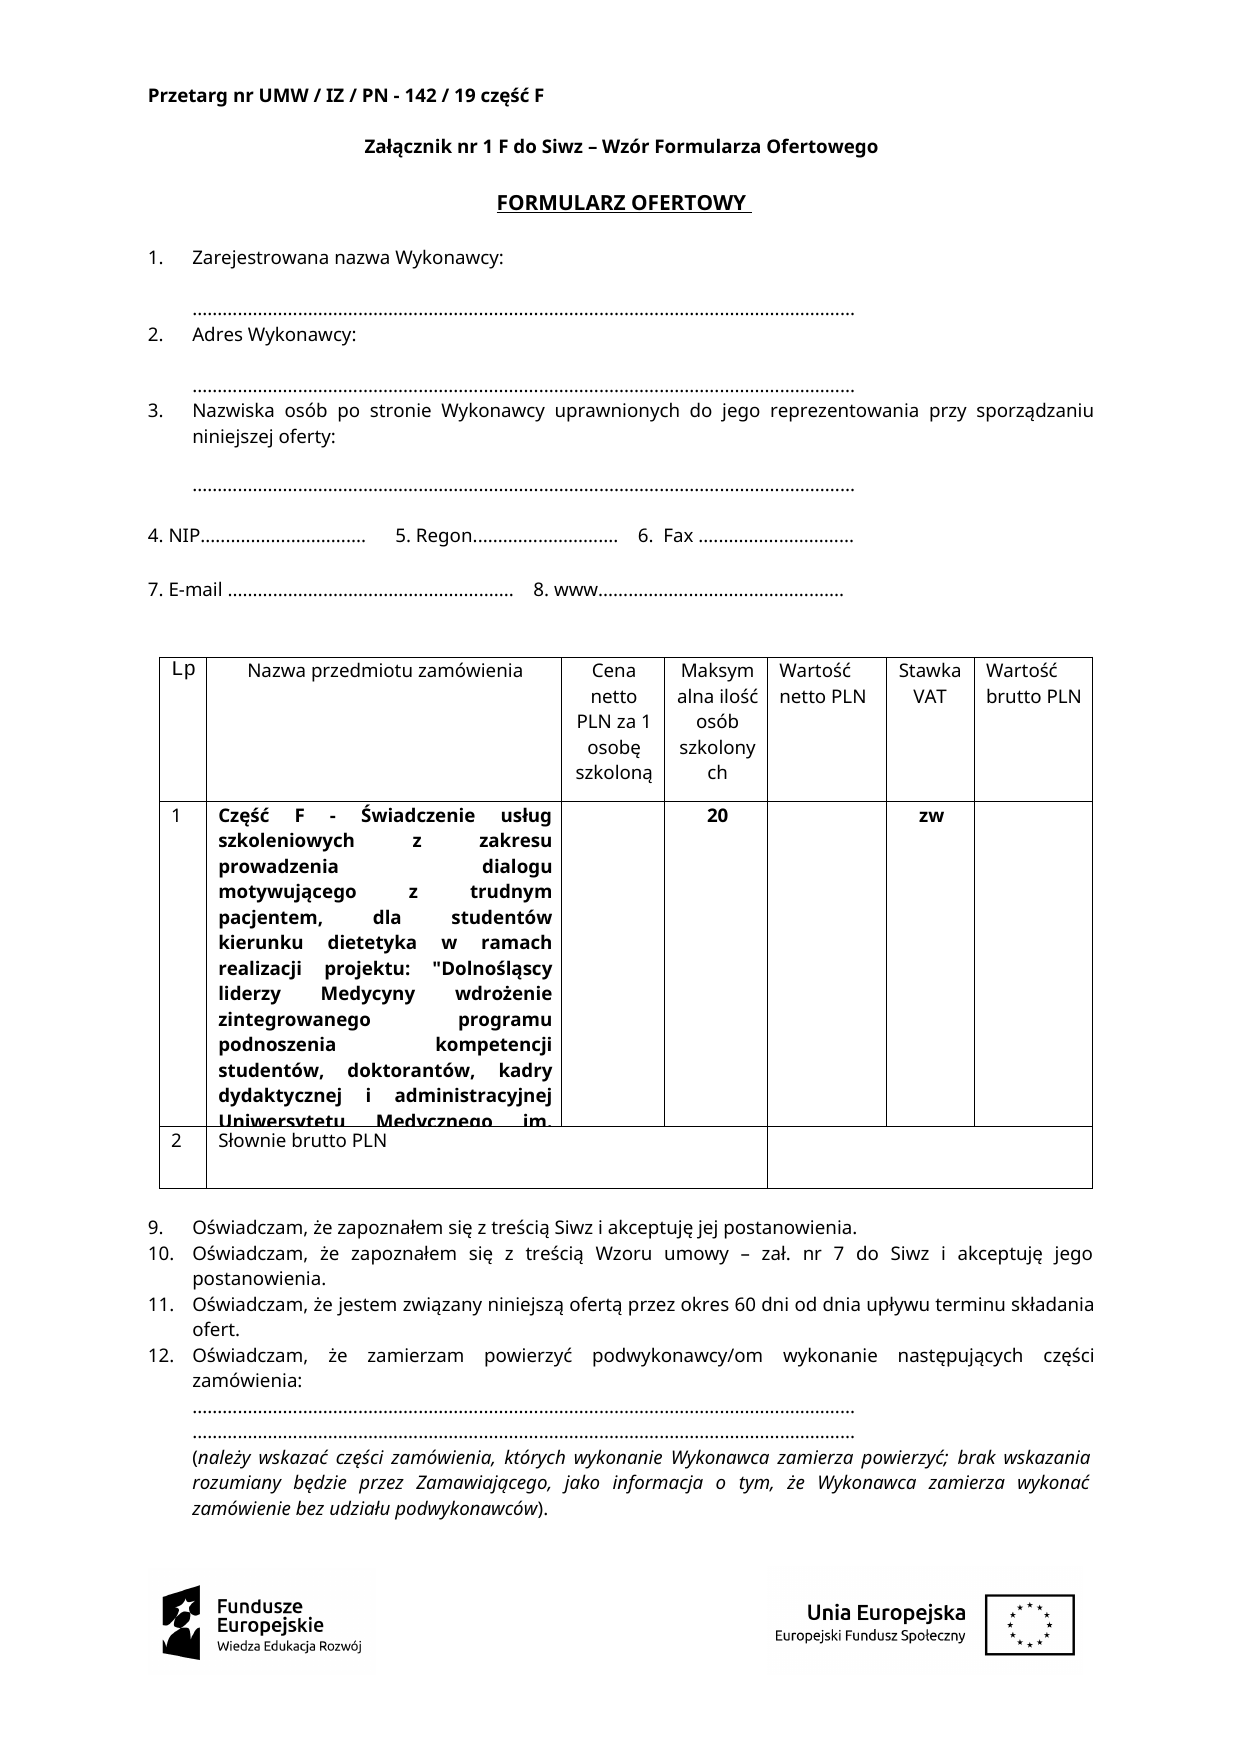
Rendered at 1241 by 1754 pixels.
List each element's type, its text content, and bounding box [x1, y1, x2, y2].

table_cell Słownie brutto PLN [207, 1127, 767, 1188]
list Oświadczam, że jestem związany niniejszą ofertą przez okres 60 dni od dnia upływu terminu składania ofert. [148, 1291, 1095, 1342]
table_header Stawka VAT [887, 658, 974, 801]
table_cell 1 [160, 802, 206, 1126]
text 7. E-mail ......................................................... 8. www................................................. [148, 577, 1095, 602]
table_cell [768, 1127, 1092, 1188]
list Nazwiska osób po stronie Wykonawcy uprawnionych do jego reprezentowania przy sporządzaniu niniejszej oferty: [148, 398, 1095, 449]
text Załącznik nr 1 F do Siwz – Wzór Formularza Ofertowego [148, 134, 1095, 159]
picture [767, 1566, 1084, 1675]
text .................................................................................................................................... [192, 372, 1095, 398]
text .................................................................................................................................... [192, 1418, 1095, 1444]
table_cell 20 [665, 802, 767, 1126]
table_header Wartość brutto PLN [975, 658, 1092, 801]
text 4. NIP................................. 5. Regon............................. 6. Fax ............................... [148, 522, 1095, 577]
table_cell [768, 802, 886, 1126]
table_cell Część F - Świadczenie usług szkoleniowych z zakresu prowadzenia dialogu motywującego z trudnym pacjentem, dla studentów kierunku dietetyka w ramach realizacji projektu: "Dolnośląscy liderzy Medycyny wdrożenie zintegrowanego programu podnoszenia kompetencji studentów, doktorantów, kadry dydaktycznej i administracyjnej Uniwersytetu Medycznego im. Piastów Śląskich we Wrocławiu". [207, 802, 561, 1126]
text (należy wskazać części zamówienia, których wykonanie Wykonawca zamierza powierzyć; brak wskazania rozumiany będzie przez Zamawiającego, jako informacja o tym, że Wykonawca zamierza wykonać zamówienie bez udziału podwykonawców). [192, 1444, 1093, 1521]
table_header Wartość netto PLN [768, 658, 886, 801]
list Adres Wykonawcy: [148, 321, 1095, 347]
table_cell [562, 802, 664, 1126]
list Oświadczam, że zamierzam powierzyć podwykonawcy/om wykonanie następujących części zamówienia: [148, 1342, 1095, 1393]
list Oświadczam, że zapoznałem się z treścią Wzoru umowy – zał. nr 7 do Siwz i akceptuję jego postanowienia. [148, 1240, 1095, 1291]
text Przetarg nr UMW / IZ / PN - 142 / 19 część F [148, 83, 1095, 108]
text .................................................................................................................................... [192, 296, 1095, 321]
text .................................................................................................................................... [192, 471, 1095, 497]
text FORMULARZ OFERTOWY [148, 188, 1095, 216]
table_header Lp [160, 658, 206, 801]
table_cell [975, 802, 1092, 1126]
text .................................................................................................................................... [192, 1393, 1095, 1418]
picture [147, 1568, 376, 1675]
table_header Maksymalna ilość osób szkolonych [665, 658, 767, 801]
table_header Nazwa przedmiotu zamówienia [207, 658, 561, 801]
table_cell zw [887, 802, 974, 1126]
list Oświadczam, że zapoznałem się z treścią Siwz i akceptuję jej postanowienia. [148, 1214, 1095, 1240]
table_header Cena netto PLN za 1 osobę szkoloną [562, 658, 664, 801]
list Zarejestrowana nazwa Wykonawcy: [148, 244, 1095, 270]
table_cell 2 [160, 1127, 206, 1188]
